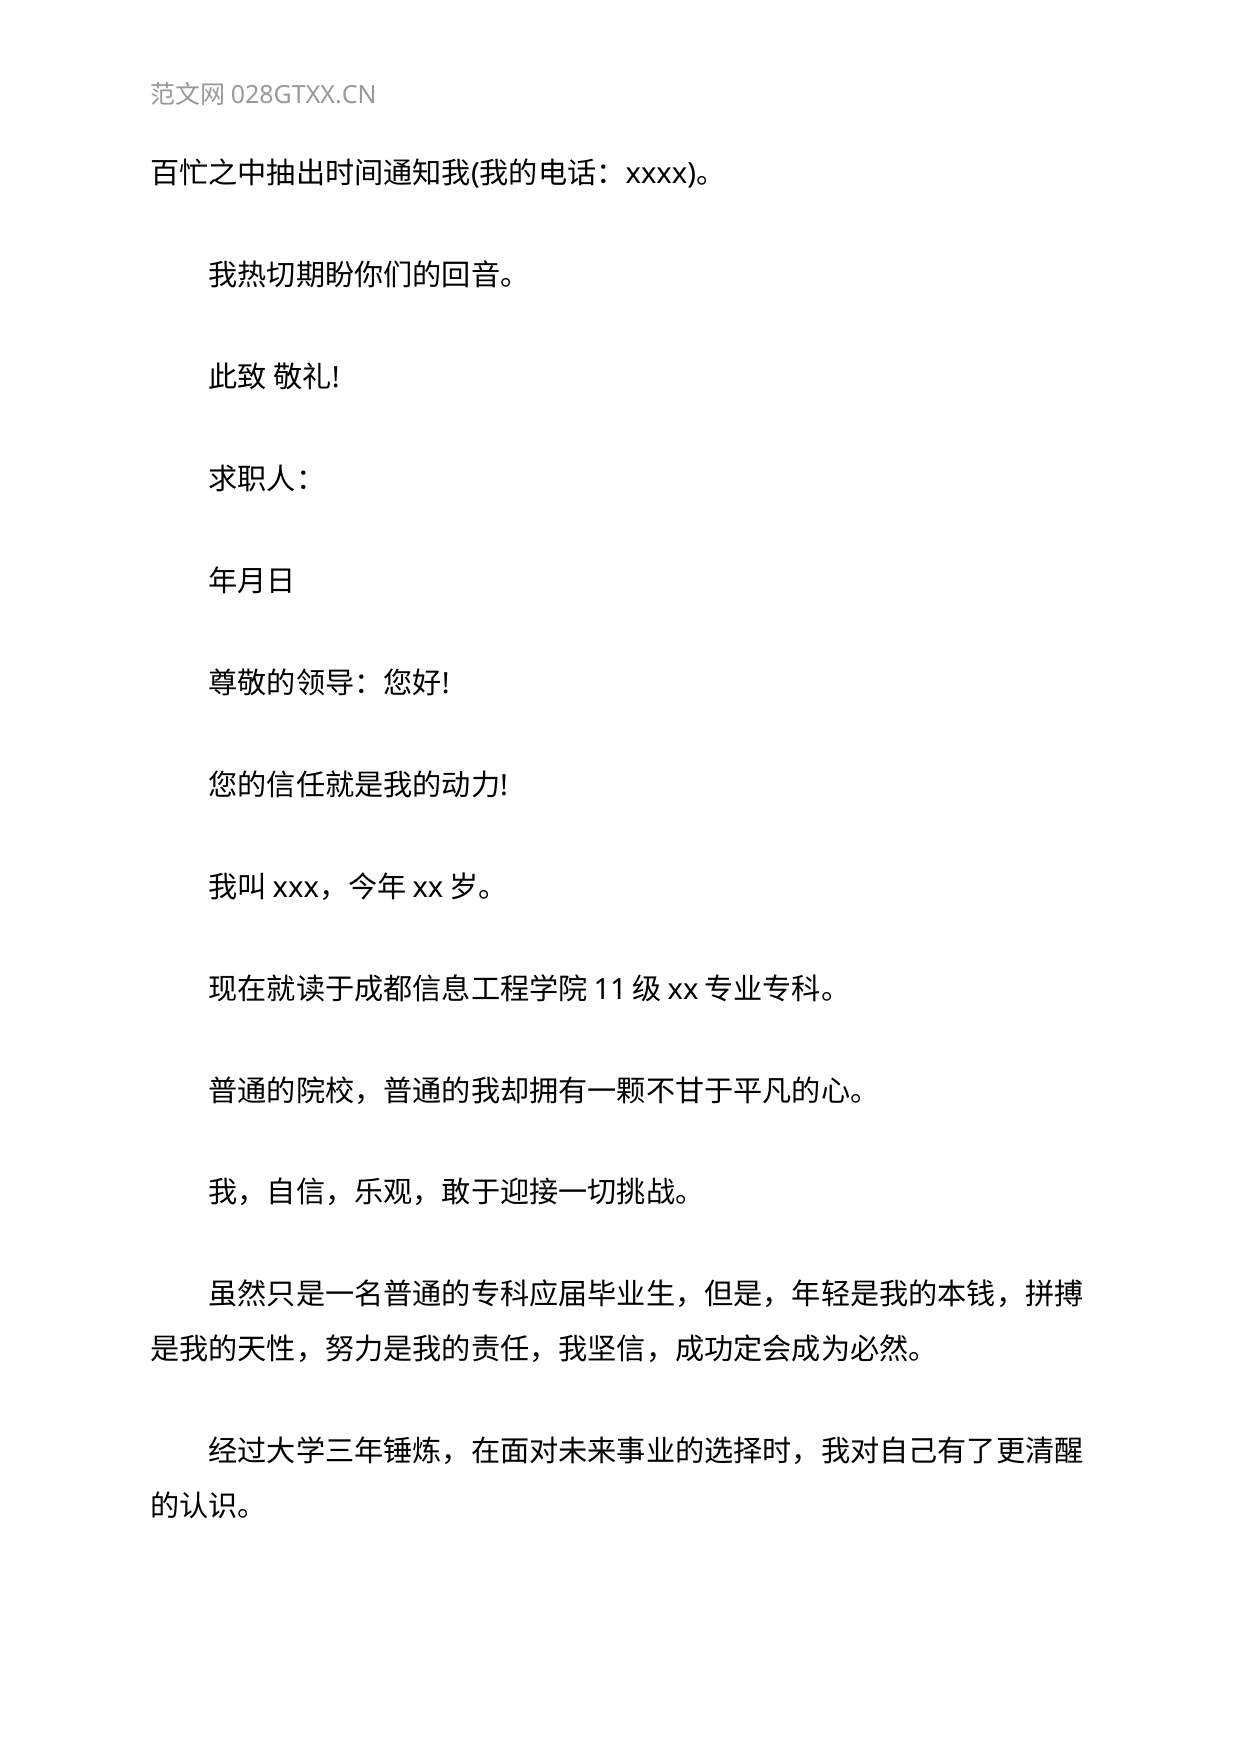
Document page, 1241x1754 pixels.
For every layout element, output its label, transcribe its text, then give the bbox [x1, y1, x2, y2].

text 我叫xxx，今年xx岁。 [150, 863, 1090, 906]
text 求职人： [150, 456, 1090, 498]
text 现在就读于成都信息工程学院11级xx专业专科。 [150, 965, 1090, 1008]
text 普通的院校，普通的我却拥有一颗不甘于平凡的心。 [150, 1067, 1090, 1109]
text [150, 150, 1090, 192]
text 您的信任就是我的动力! [150, 761, 1090, 804]
text 虽然只是一名普通的专科应届毕业生，但是，年轻是我的本钱，拼搏是我的天性，努力是我的责任，我坚信，成功定会成为必然。 [150, 1271, 1090, 1368]
text 此致 敬礼! [150, 354, 1090, 396]
text 经过大学三年锤炼，在面对未来事业的选择时，我对自己有了更清醒的认识。 [150, 1427, 1090, 1524]
text 我，自信，乐观，敢于迎接一切挑战。 [150, 1169, 1090, 1211]
text 尊敬的领导：您好! [150, 659, 1090, 702]
text 我热切期盼你们的回音。 [150, 252, 1090, 294]
text 年月日 [150, 557, 1090, 600]
